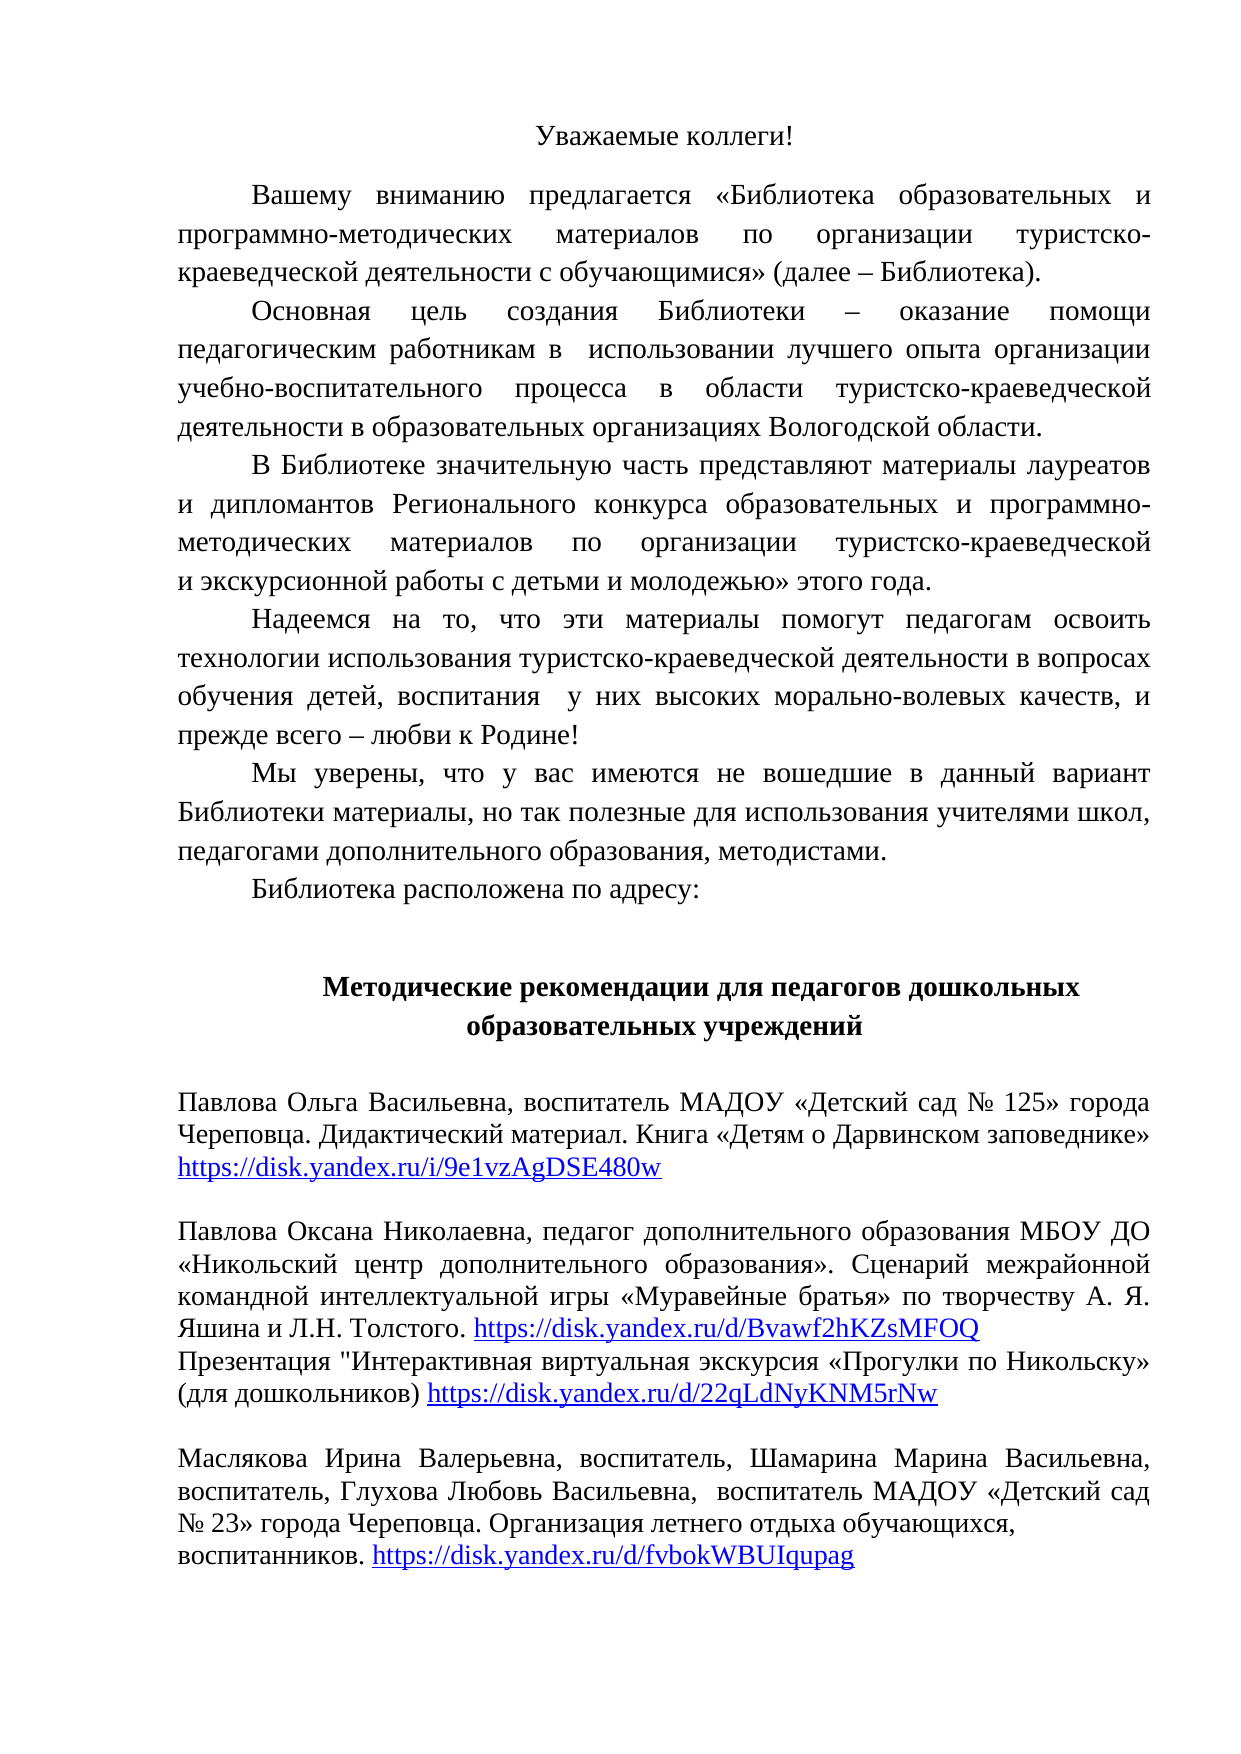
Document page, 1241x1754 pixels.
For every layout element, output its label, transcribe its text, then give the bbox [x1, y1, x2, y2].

text Уважаемые коллеги! [177, 118, 1152, 152]
text воспитанников. https://disk.yandex.ru/d/fvbokWBUIqupag [177, 1538, 1152, 1571]
text Презентация "Интерактивная виртуальная экскурсия «Прогулки по Никольску» (для дошкольников) https://disk.yandex.ru/d/22qLdNyKNM5rNw [177, 1344, 1152, 1409]
text Мы уверены, что у вас имеются не вошедшие в данный вариант Библиотеки материалы, но так полезные для использования учителями школ, педагогами дополнительного образования, методистами. [177, 756, 1152, 866]
text В Библиотеке значительную часть представляют материалы лауреатов и дипломантов Регионального конкурса образовательных и программно-методических материалов по организации туристско-краеведческой и экскурсионной работы с детьми и молодежью» этого года. [177, 447, 1152, 596]
text Надеемся на то, что эти материалы помогут педагогам освоить технологии использования туристско-краеведческой деятельности в вопросах обучения детей, воспитания у них высоких морально-волевых качеств, и прежде всего – любви к Родине! [177, 601, 1152, 751]
text Маслякова Ирина Валерьевна, воспитатель, Шамарина Марина Васильевна, воспитатель, Глухова Любовь Васильевна, воспитатель МАДОУ «Детский сад № 23» города Череповца. Организация летнего отдыха обучающихся, [177, 1441, 1152, 1538]
text Методические рекомендации для педагогов дошкольных образовательных учреждений [177, 969, 1152, 1041]
text Вашему вниманию предлагается «Библиотека образовательных и программно-методических материалов по организации туристско-краеведческой деятельности с обучающимися» (далее – Библиотека). [177, 177, 1152, 288]
text Павлова Ольга Васильевна, воспитатель МАДОУ «Детский сад № 125» города Череповца. Дидактический материал. Книга «Детям о Дарвинском заповеднике» https://disk.yandex.ru/i/9e1vzAgDSE480w [177, 1085, 1152, 1182]
text Павлова Оксана Николаевна, педагог дополнительного образования МБОУ ДО «Никольский центр дополнительного образования». Сценарий межрайонной командной интеллектуальной игры «Муравейные братья» по творчеству А. Я. Яшина и Л.Н. Толстого. https://disk.yandex.ru/d/Bvawf2hKZsMFOQ [177, 1214, 1152, 1344]
text Основная цель создания Библиотеки – оказание помощи педагогическим работникам в использовании лучшего опыта организации учебно-воспитательного процесса в области туристско-краеведческой деятельности в образовательных организациях Вологодской области. [177, 293, 1152, 442]
text Библиотека расположена по адресу: [177, 871, 1152, 905]
